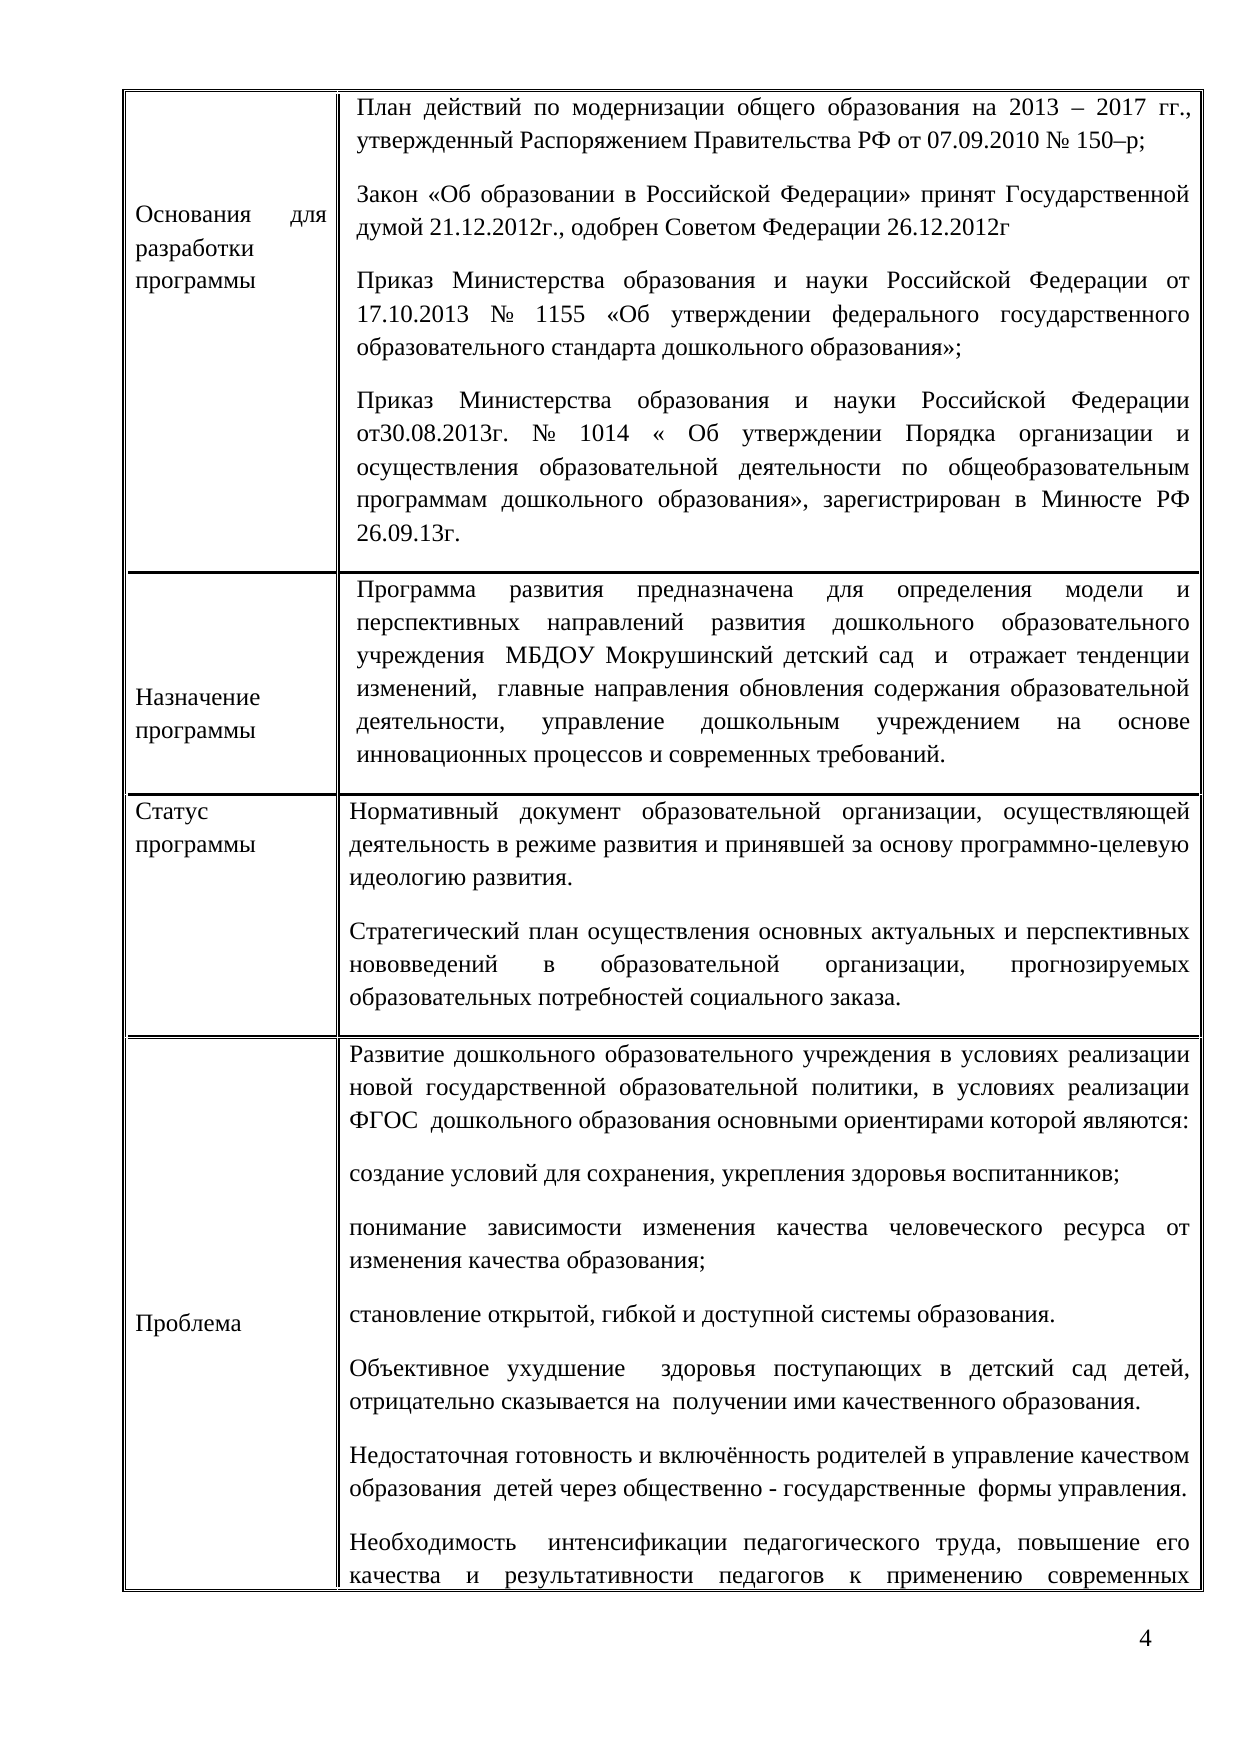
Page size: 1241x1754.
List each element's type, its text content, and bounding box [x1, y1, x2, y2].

table_cell Статус программы [124, 793, 336, 1035]
table_cell Программа развития предназначена для определения модели и перспективных направлений развития дошкольного образовательного учреждения МБДОУ Мокрушинский детский сад и отражает тенденции изменений, главные направления обновления содержания образовательной деятельности, управление дошкольным учреждением на основе инновационных процессов и современных требований. [340, 571, 1200, 793]
table_cell План действий по модернизации общего образования на 2013 – 2017 гг., утвержденный Распоряжением Правительства РФ от 07.09.2010 № 150–р; Закон «Об образовании в Российской Федерации» принят Государственной думой 21.12.2012г., одобрен Советом Федерации 26.12.2012г Приказ Министерства образования и науки Российской Федерации от 17.10.2013 № 1155 «Об утверждении федерального государственного образовательного стандарта дошкольного образования»; Приказ Министерства образования и науки Российской Федерации от30.08.2013г. № 1014 « Об утверждении Порядка организации и осуществления образовательной деятельности по общеобразовательным программам дошкольного образования», зарегистрирован в Минюсте РФ 26.09.13г. [338, 92, 1200, 571]
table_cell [338, 1035, 1201, 1589]
table_cell Проблема [126, 1035, 338, 1589]
table_cell Нормативный документ образовательной организации, осуществляющей деятельность в режиме развития и принявшей за основу программно-целевую идеологию развития. Стратегический план осуществления основных актуальных и перспективных нововведений в образовательной организации, прогнозируемых образовательных потребностей социального заказа. [340, 793, 1202, 1035]
table_cell Основания для разработки программы [124, 90, 338, 571]
table_cell Назначение программы [126, 571, 336, 793]
